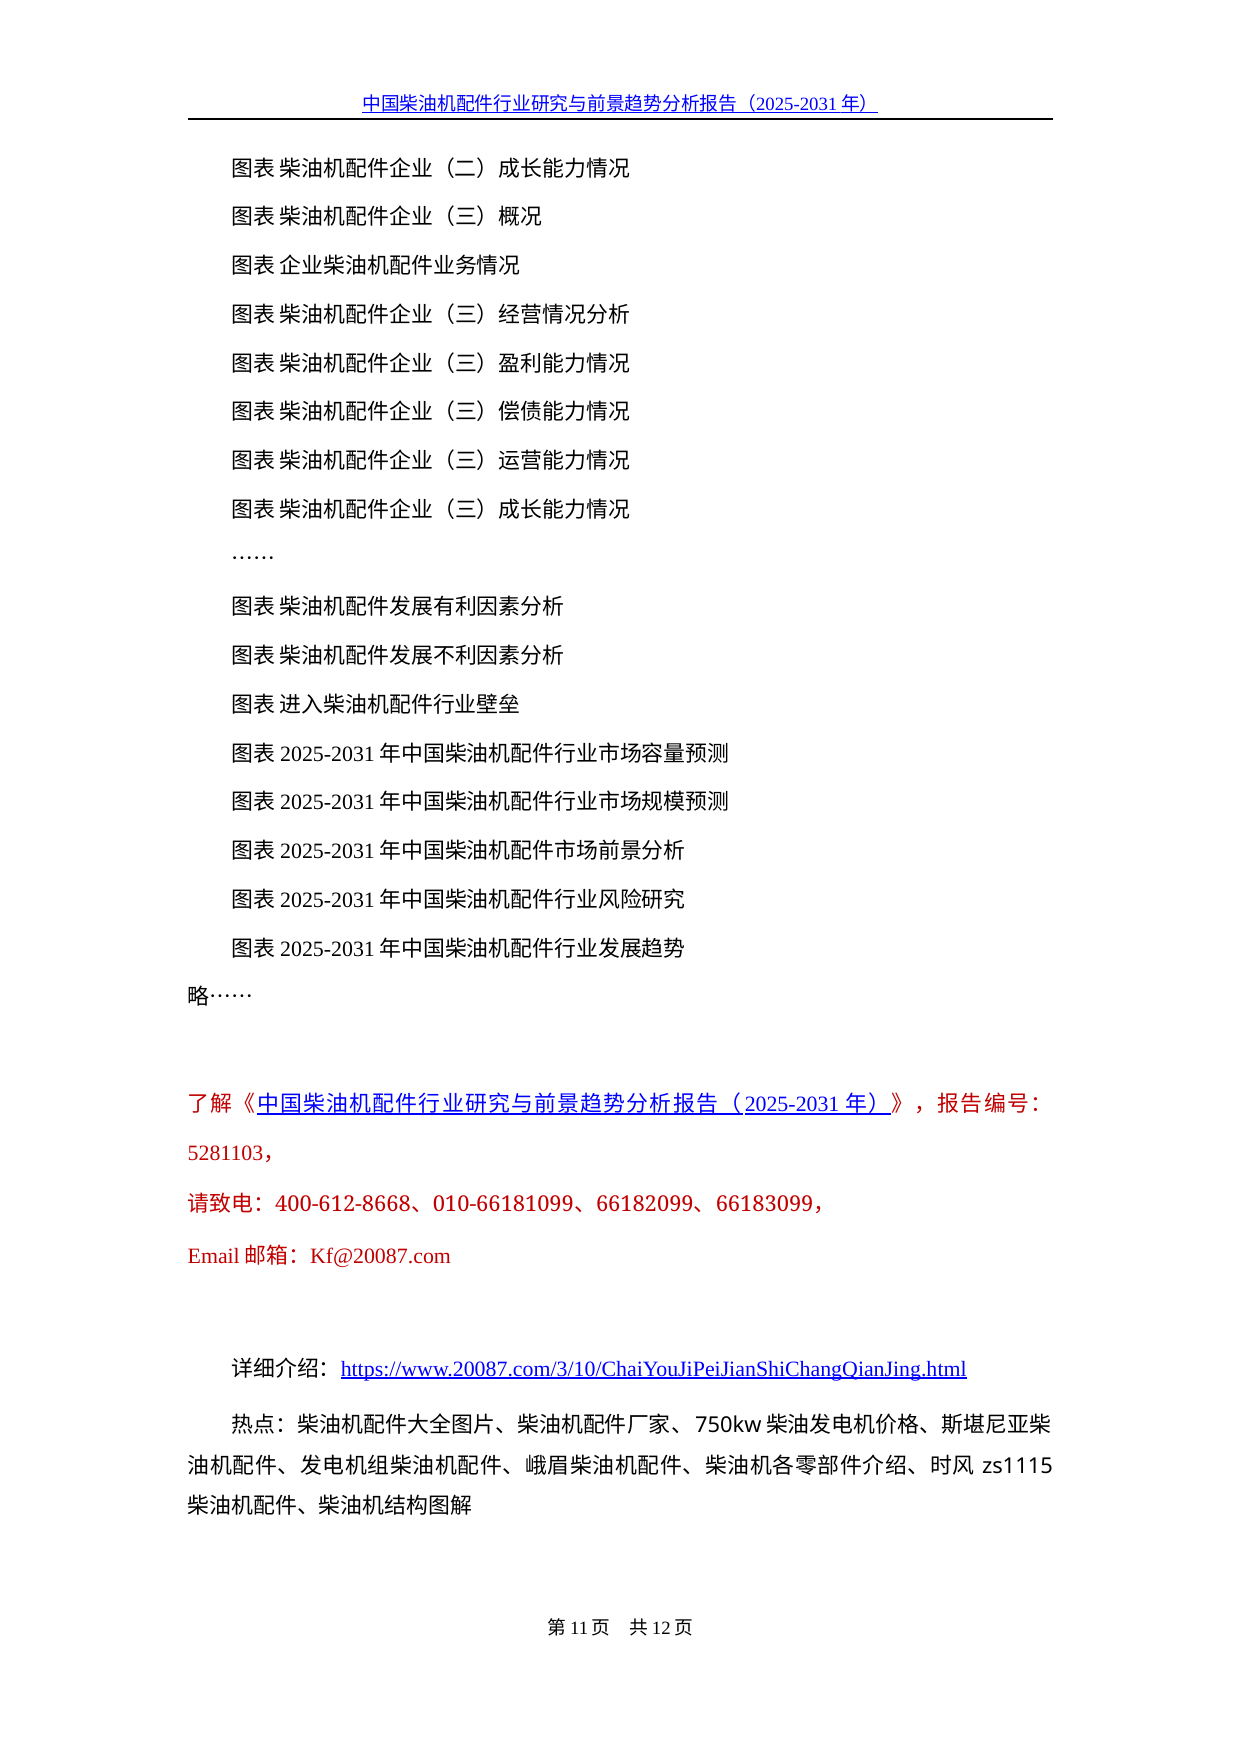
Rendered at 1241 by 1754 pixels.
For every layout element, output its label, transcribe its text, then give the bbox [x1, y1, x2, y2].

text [187, 150, 1053, 1011]
text 热点：柴油机配件大全图片、柴油机配件厂家、750kw柴油发电机价格、斯堪尼亚柴油机配件、发电机组柴油机配件、峨眉柴油机配件、柴油机各零部件介绍、时风zs1115柴油机配件、柴油机结构图解 [187, 1407, 1053, 1521]
text 详细介绍：https://www.20087.com/3/10/ChaiYouJiPeiJianShiChangQianJing.html [187, 1350, 1053, 1383]
text 请致电：400-612-8668、010-66181099、66182099、66183099， [187, 1186, 1053, 1218]
text 了解《中国柴油机配件行业研究与前景趋势分析报告（2025-2031年）》，报告编号：5281103， [187, 1085, 1053, 1167]
text Email邮箱：Kf@20087.com [187, 1237, 1053, 1270]
